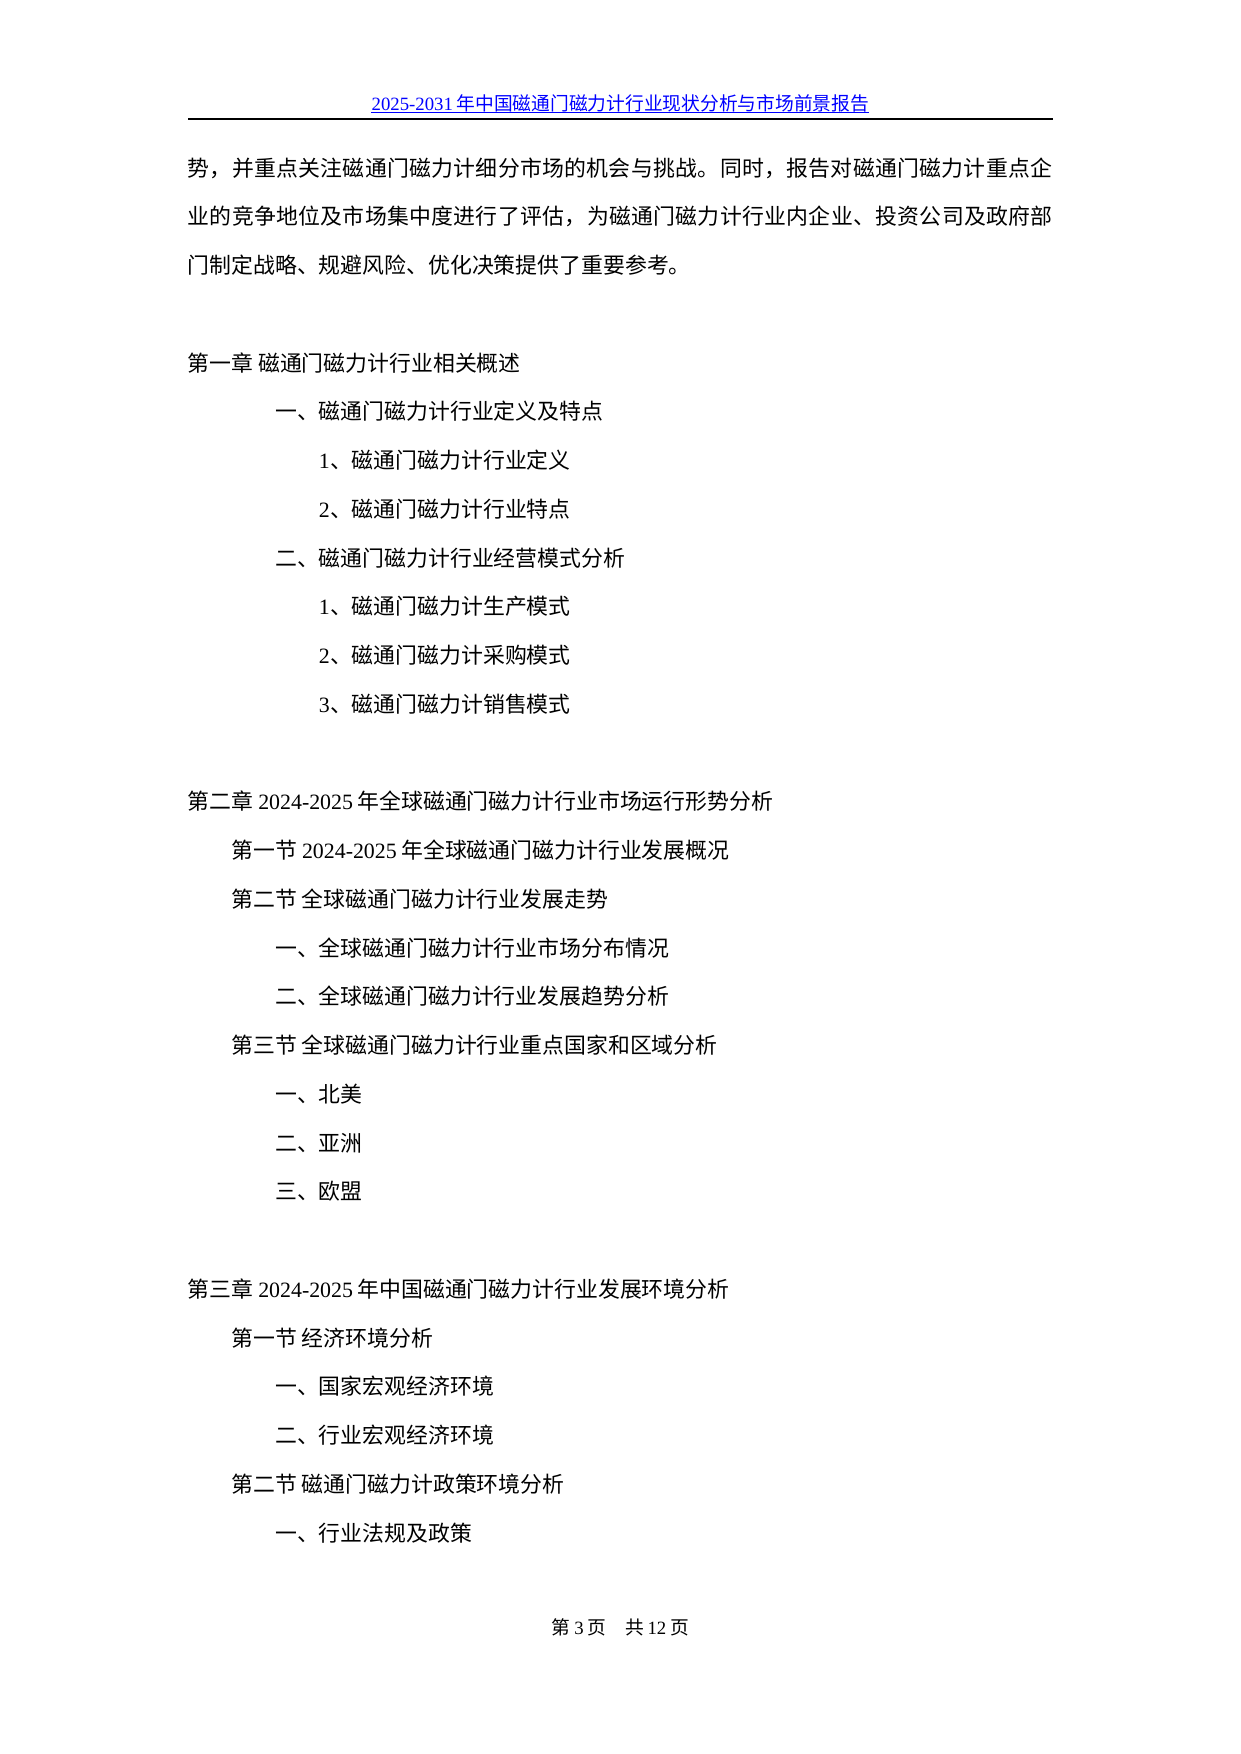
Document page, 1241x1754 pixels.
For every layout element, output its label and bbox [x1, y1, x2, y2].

text [187, 150, 1053, 1548]
